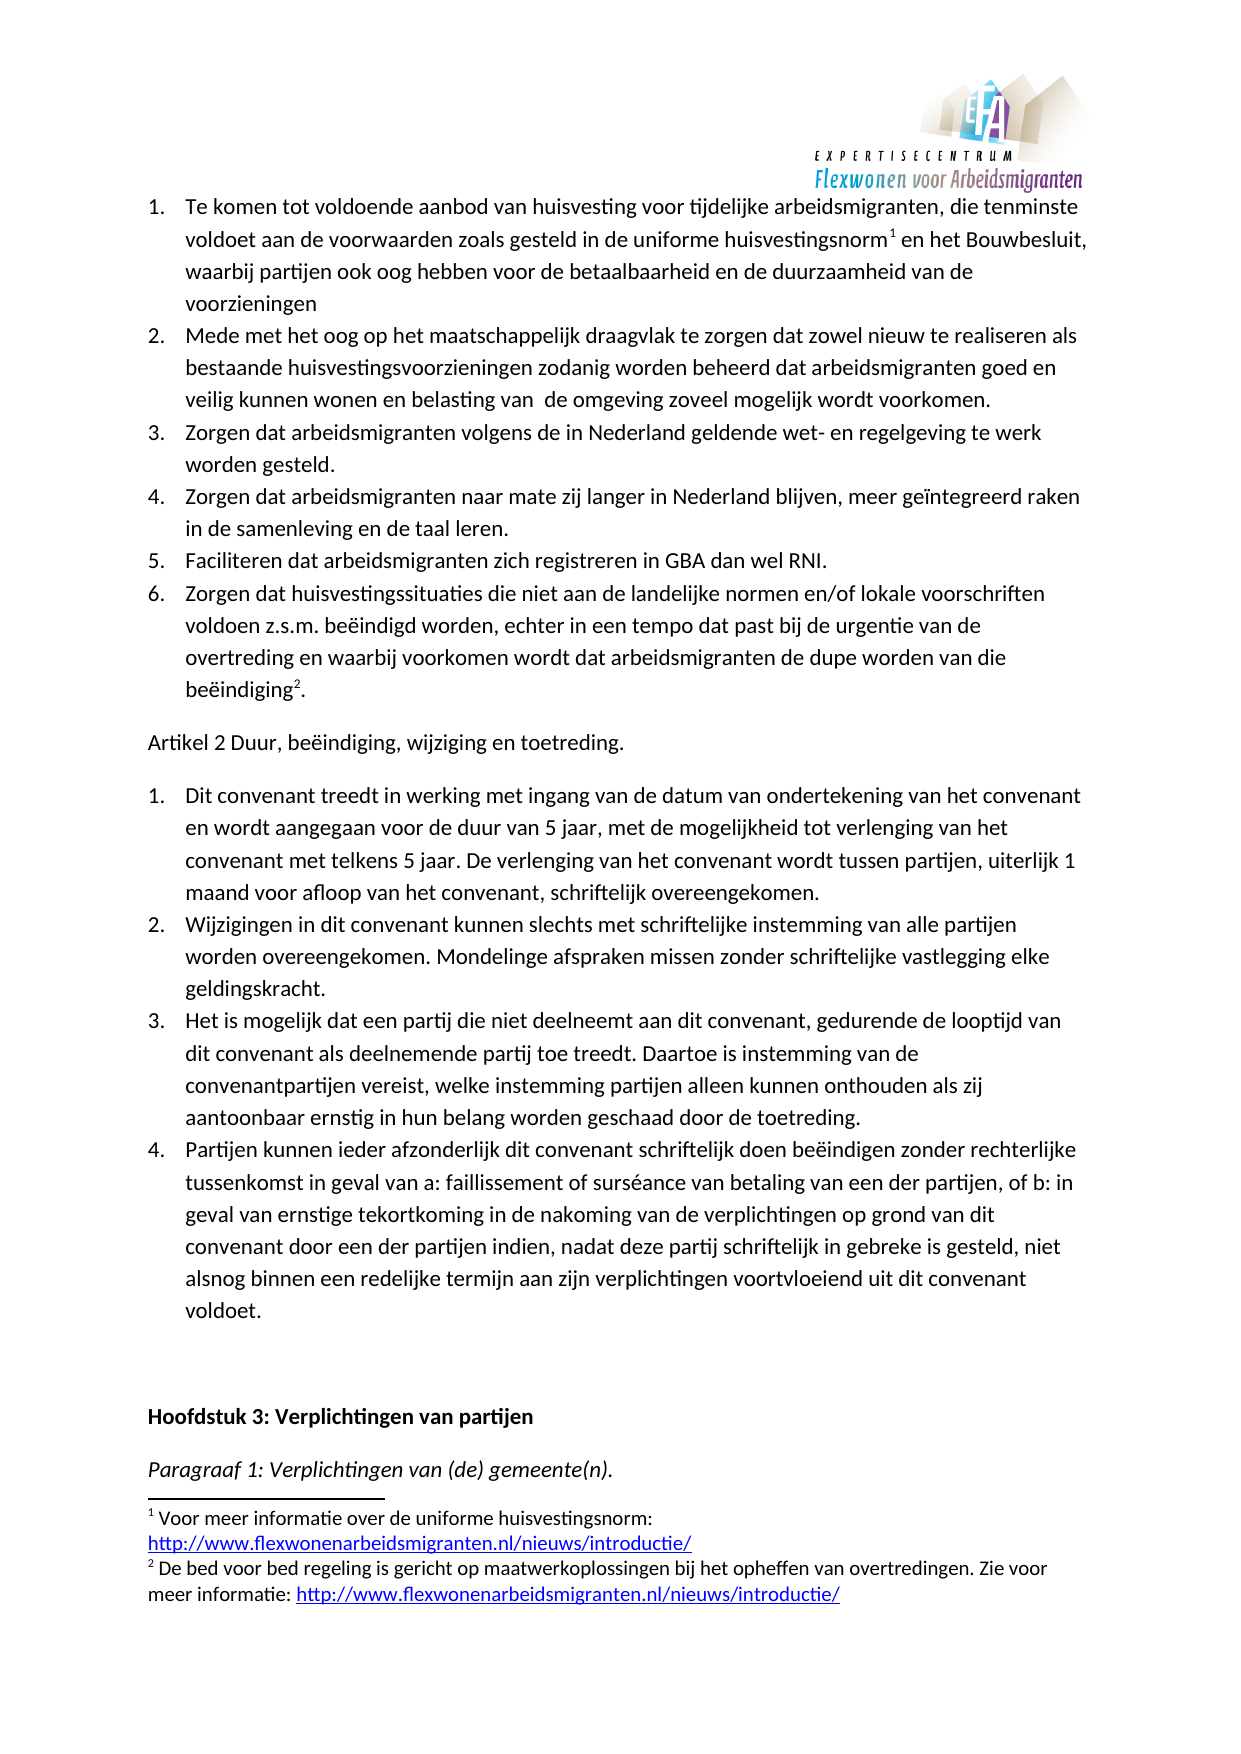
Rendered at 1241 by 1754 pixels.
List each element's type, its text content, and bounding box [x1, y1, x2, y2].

list Te komen tot voldoende aanbod van huisvesting voor tijdelijke arbeidsmigranten, die tenminste voldoet aan de voorwaarden zoals gesteld in de uniforme huisvestingsnorm en het Bouwbesluit, waarbij partijen ook oog hebben voor de betaalbaarheid en de duurzaamheid van de voorzieningen [148, 192, 1093, 317]
list Mede met het oog op het maatschappelijk draagvlak te zorgen dat zowel nieuw te realiseren als bestaande huisvestingsvoorzieningen zodanig worden beheerd dat arbeidsmigranten goed en veilig kunnen wonen en belasting van de omgeving zoveel mogelijk wordt voorkomen. [148, 321, 1093, 414]
list Zorgen dat huisvestingssituaties die niet aan de landelijke normen en/of lokale voorschriften voldoen z.s.m. beëindigd worden, echter in een tempo dat past bij de urgentie van de overtreding en waarbij voorkomen wordt dat arbeidsmigranten de dupe worden van die beëindiging. [148, 579, 1093, 703]
list Dit convenant treedt in werking met ingang van de datum van ondertekening van het convenant en wordt aangegaan voor de duur van 5 jaar, met de mogelijkheid tot verlenging van het convenant met telkens 5 jaar. De verlenging van het convenant wordt tussen partijen, uiterlijk 1 maand voor afloop van het convenant, schriftelijk overeengekomen. [148, 781, 1093, 906]
list Het is mogelijk dat een partij die niet deelneemt aan dit convenant, gedurende de looptijd van dit convenant als deelnemende partij toe treedt. Daartoe is instemming van de convenantpartijen vereist, welke instemming partijen alleen kunnen onthouden als zij aantoonbaar ernstig in hun belang worden geschaad door de toetreding. [148, 1007, 1093, 1131]
list Faciliteren dat arbeidsmigranten zich registreren in GBA dan wel RNI. [148, 547, 1093, 574]
picture [815, 73, 1090, 193]
list Partijen kunnen ieder afzonderlijk dit convenant schriftelijk doen beëindigen zonder rechterlijke tussenkomst in geval van a: faillissement of surséance van betaling van een der partijen, of b: in geval van ernstige tekortkoming in de nakoming van de verplichtingen op grond van dit convenant door een der partijen indien, nadat deze partij schriftelijk in gebreke is gesteld, niet alsnog binnen een redelijke termijn aan zijn verplichtingen voortvloeiend uit dit convenant voldoet. [148, 1135, 1093, 1324]
text Artikel 2 Duur, beëindiging, wijziging en toetreding. [148, 728, 1093, 756]
text Paragraaf 1: Verplichtingen van (de) gemeente(n). [148, 1455, 1093, 1483]
text Hoofdstuk 3: Verplichtingen van partijen [148, 1402, 1093, 1430]
list Zorgen dat arbeidsmigranten naar mate zij langer in Nederland blijven, meer geïntegreerd raken in de samenleving en de taal leren. [148, 482, 1093, 542]
list Zorgen dat arbeidsmigranten volgens de in Nederland geldende wet- en regelgeving te werk worden gesteld. [148, 418, 1093, 478]
list Wijzigingen in dit convenant kunnen slechts met schriftelijke instemming van alle partijen worden overeengekomen. Mondelinge afspraken missen zonder schriftelijke vastlegging elke geldingskracht. [148, 910, 1093, 1002]
